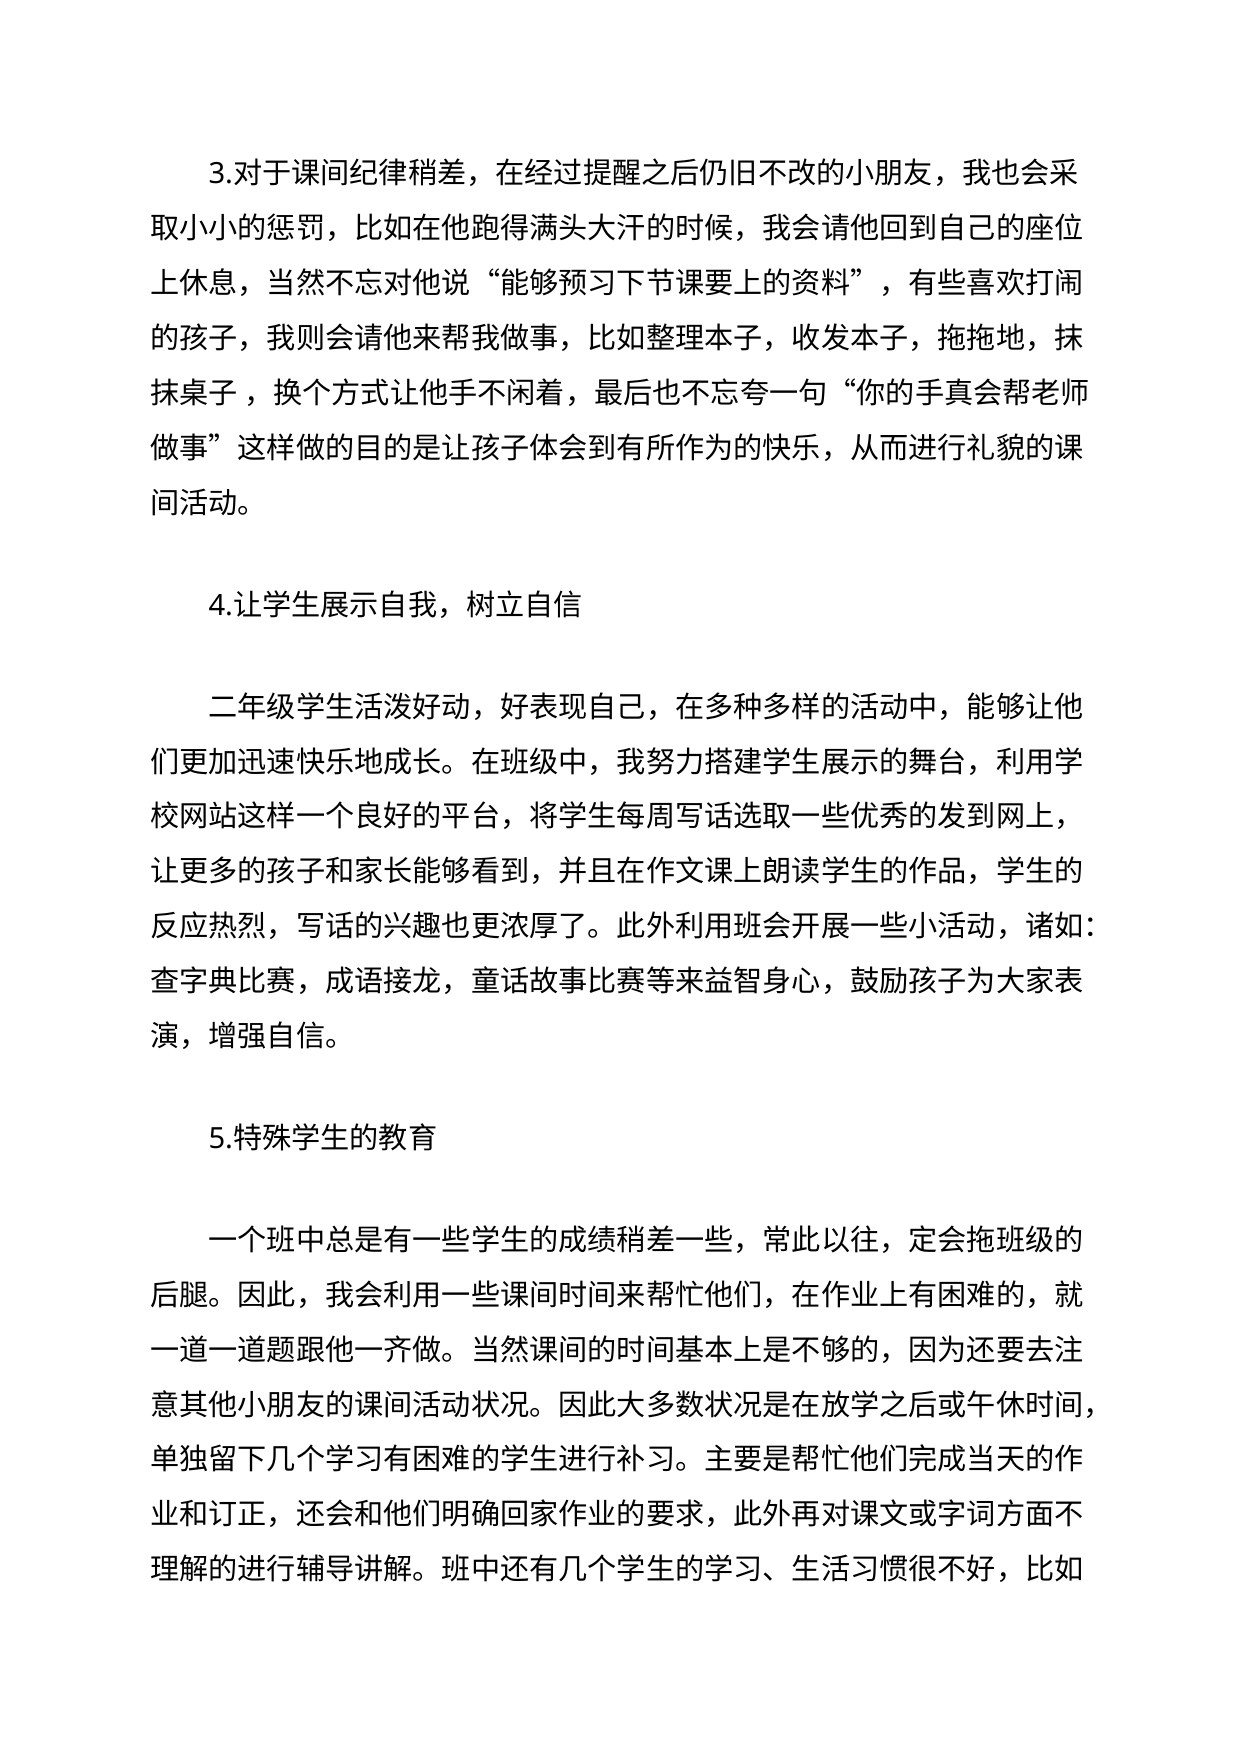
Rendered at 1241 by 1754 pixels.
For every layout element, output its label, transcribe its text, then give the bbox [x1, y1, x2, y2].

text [150, 1216, 1090, 1588]
text 4.让学生展示自我，树立自信 [150, 581, 1090, 624]
text 5.特殊学生的教育 [150, 1114, 1090, 1157]
text 3.对于课间纪律稍差，在经过提醒之后仍旧不改的小朋友，我也会采取小小的惩罚，比如在他跑得满头大汗的时候，我会请他回到自己的座位上休息，当然不忘对他说“能够预习下节课要上的资料”，有些喜欢打闹的孩子，我则会请他来帮我做事，比如整理本子，收发本子，拖拖地，抹抹桌子 ，换个方式让他手不闲着，最后也不忘夸一句“你的手真会帮老师做事”这样做的目的是让孩子体会到有所作为的快乐，从而进行礼貌的课间活动。 [150, 150, 1090, 522]
text 二年级学生活泼好动，好表现自己，在多种多样的活动中，能够让他们更加迅速快乐地成长。在班级中，我努力搭建学生展示的舞台，利用学校网站这样一个良好的平台，将学生每周写话选取一些优秀的发到网上，让更多的孩子和家长能够看到，并且在作文课上朗读学生的作品，学生的反应热烈，写话的兴趣也更浓厚了。此外利用班会开展一些小活动，诸如：查字典比赛，成语接龙，童话故事比赛等来益智身心，鼓励孩子为大家表演，增强自信。 [150, 683, 1090, 1055]
